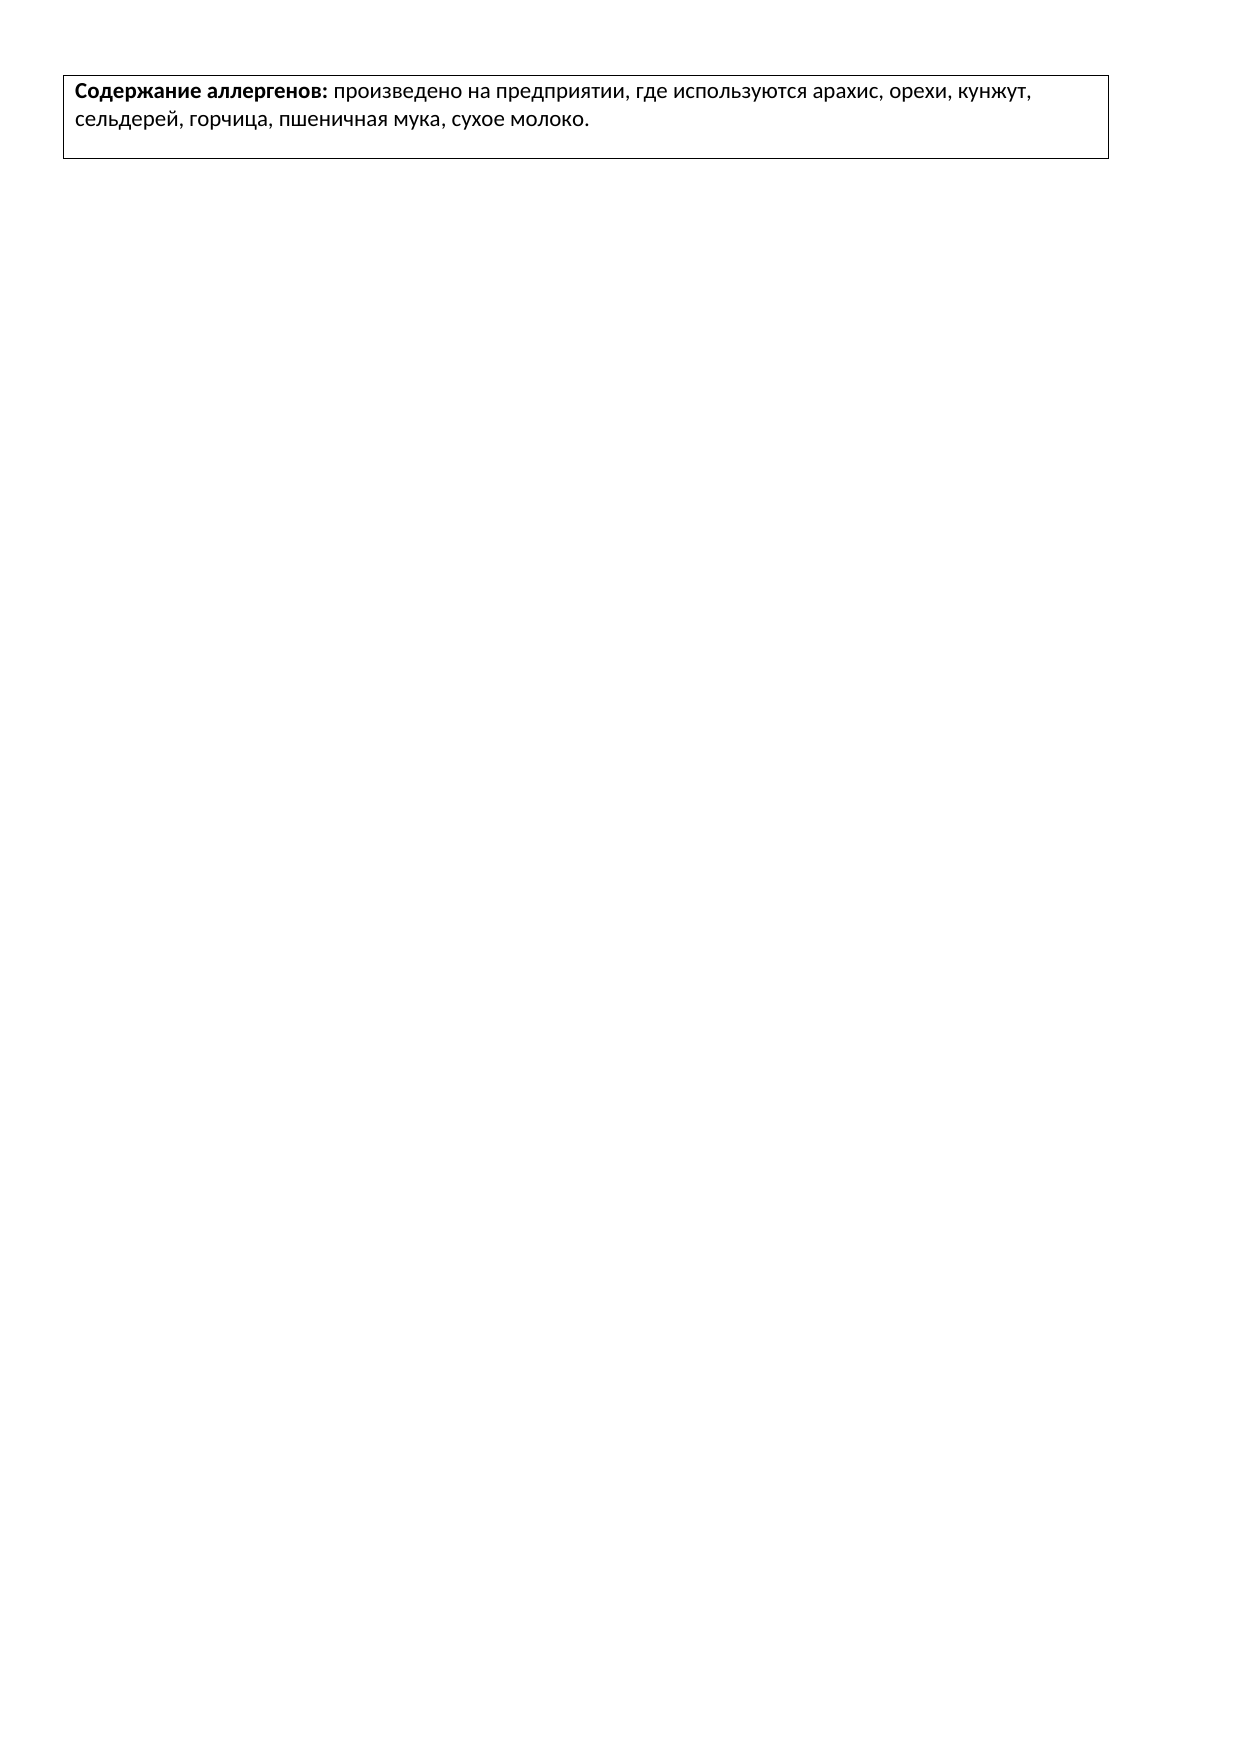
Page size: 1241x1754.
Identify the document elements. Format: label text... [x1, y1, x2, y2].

table_cell Содержание аллергенов: произведено на предприятии, где используются арахис, орехи, кунжут, сельдерей, горчица, пшеничная мука, сухое молоко. [64, 76, 1108, 157]
